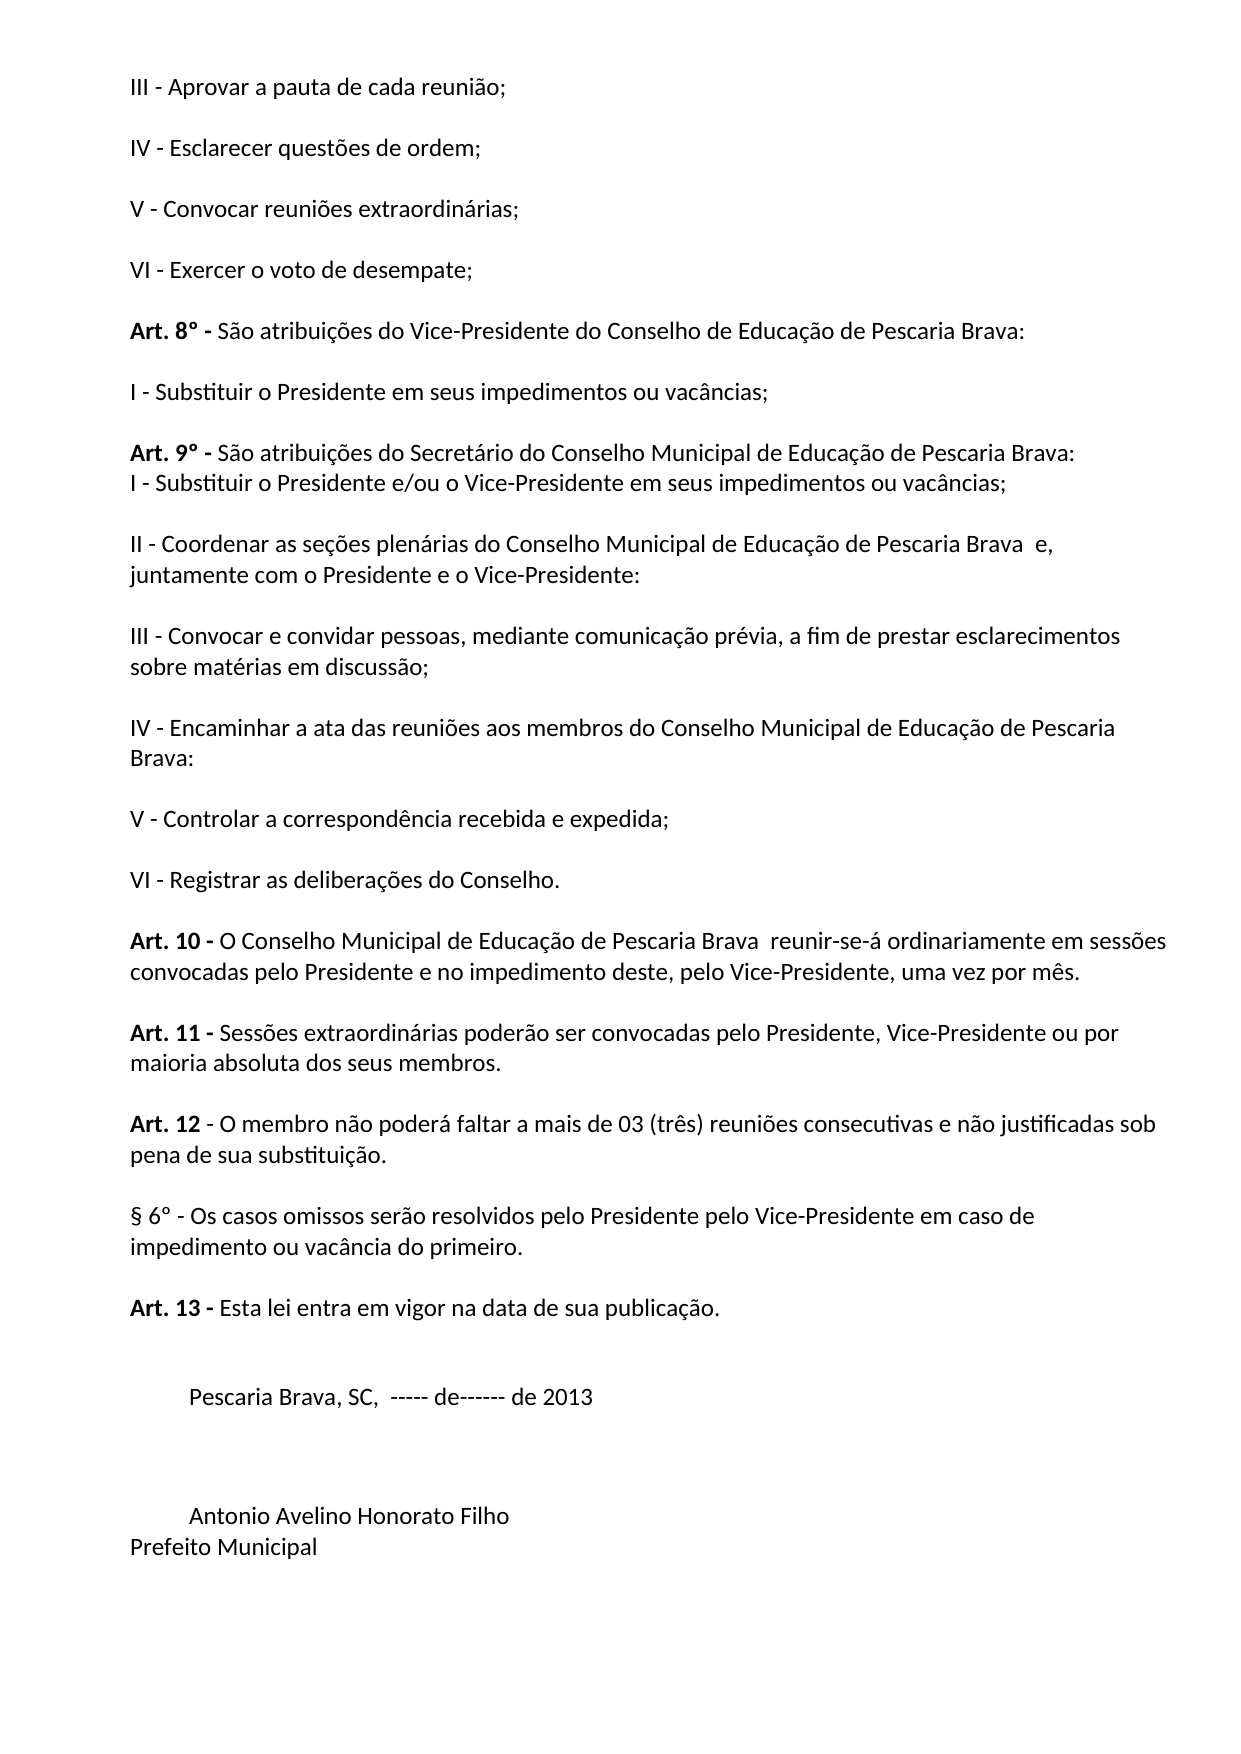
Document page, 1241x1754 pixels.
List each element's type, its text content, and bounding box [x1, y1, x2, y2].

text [130, 71, 1169, 1381]
text Antonio Avelino Honorato Filho Prefeito Municipal [130, 1500, 1169, 1561]
text Pescaria Brava, SC, ----- de------ de 2013 [130, 1381, 1169, 1470]
